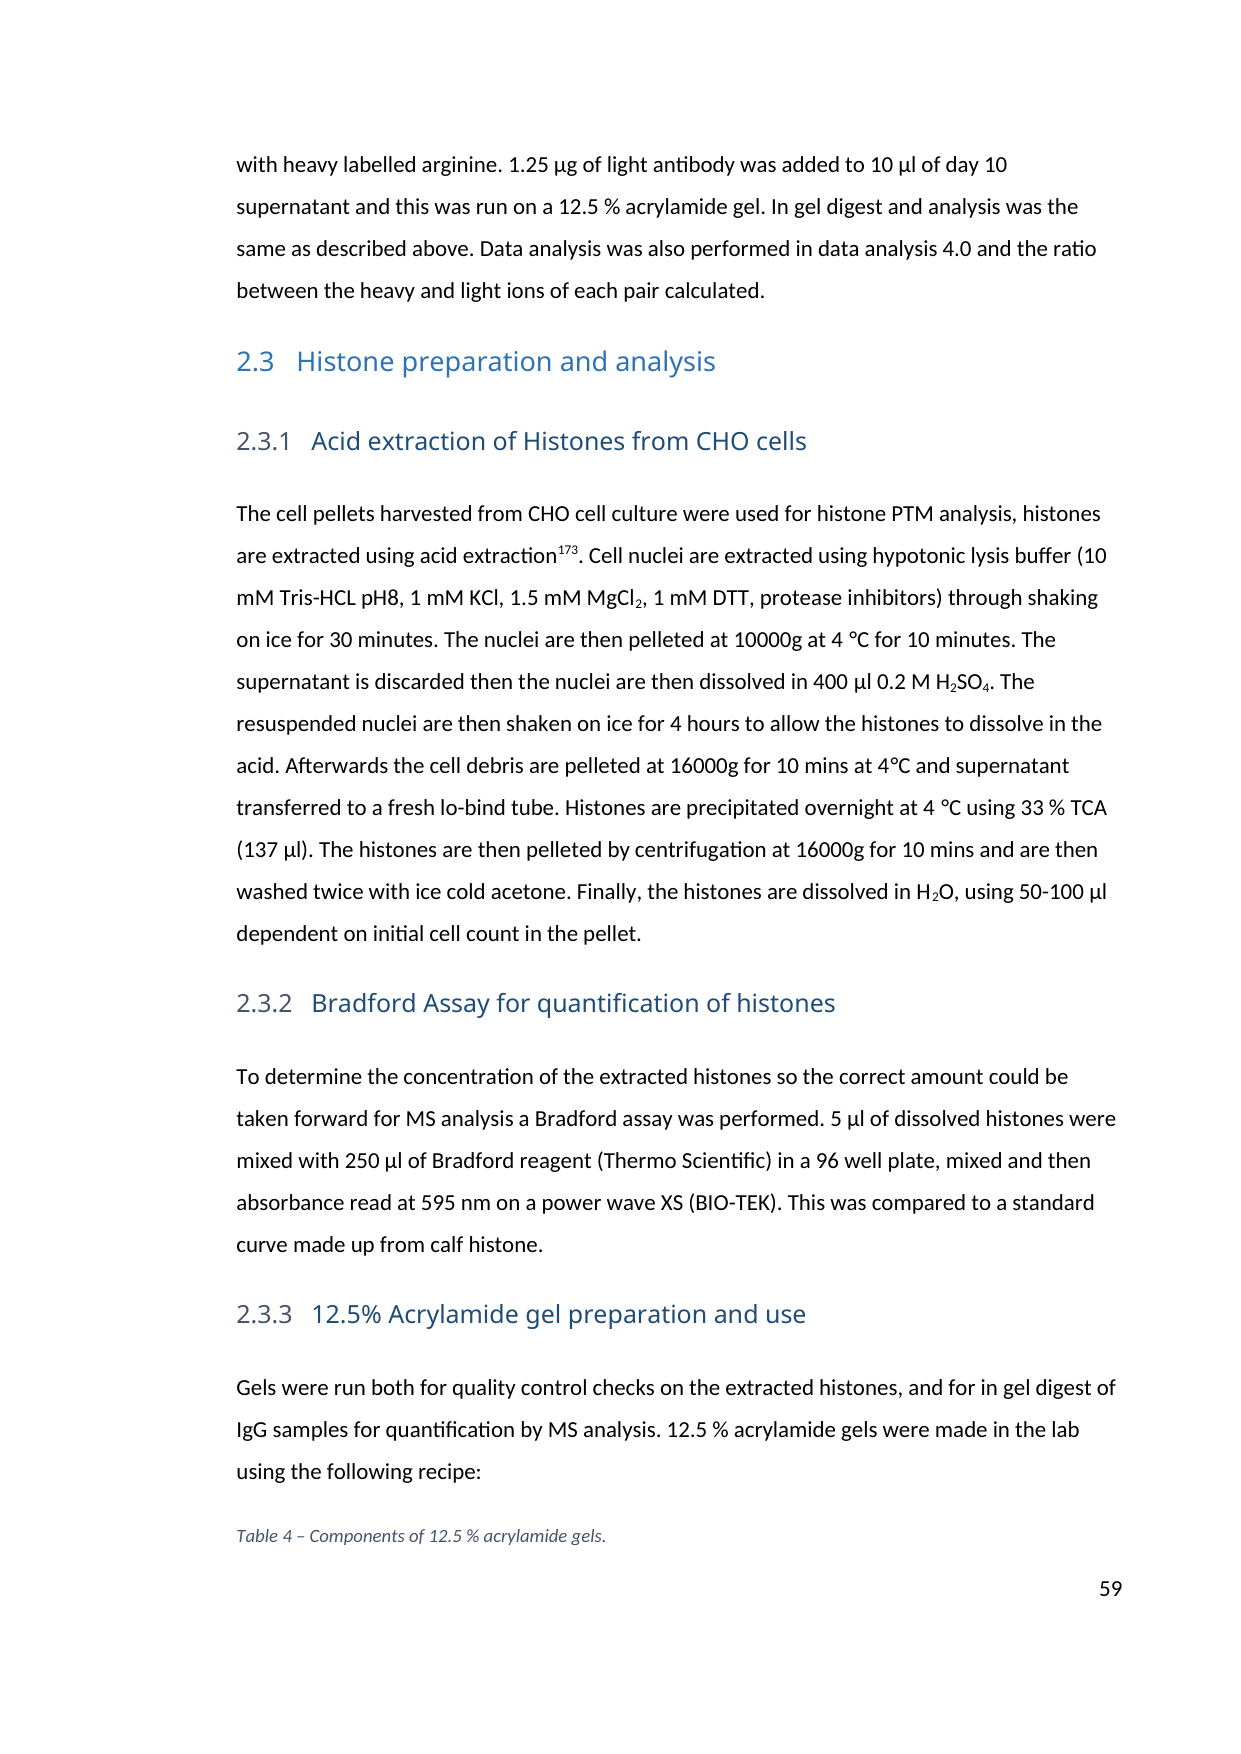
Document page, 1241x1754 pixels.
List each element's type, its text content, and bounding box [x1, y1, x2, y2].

text Table 4 – Components of 12.5 % acrylamide gels. [236, 1524, 1122, 1547]
subtitle Histone preparation and analysis [236, 343, 1122, 380]
subtitle Bradford Assay for quantification of histones [236, 986, 1122, 1020]
text Gels were run both for quality control checks on the extracted histones, and for in gel digest of IgG samples for quantification by MS analysis. 12.5 % acrylamide gels were made in the lab using the following recipe: [236, 1373, 1122, 1485]
text To determine the concentration of the extracted histones so the correct amount could be taken forward for MS analysis a Bradford assay was performed. 5 µl of dissolved histones were mixed with 250 µl of Bradford reagent (Thermo Scientific) in a 96 well plate, mixed and then absorbance read at 595 nm on a power wave XS (BIO-TEK). This was compared to a standard curve made up from calf histone. [236, 1062, 1122, 1258]
subtitle 12.5% Acrylamide gel preparation and use [236, 1297, 1122, 1331]
subtitle Acid extraction of Histones from CHO cells [236, 423, 1122, 457]
text The cell pellets harvested from CHO cell culture were used for histone PTM analysis, histones are extracted using acid extraction173. Cell nuclei are extracted using hypotonic lysis buffer (10 mM Tris-HCL pH8, 1 mM KCl, 1.5 mM MgCl2, 1 mM DTT, protease inhibitors) through shaking on ice for 30 minutes. The nuclei are then pelleted at 10000g at 4 °C for 10 minutes. The supernatant is discarded then the nuclei are then dissolved in 400 μl 0.2 M H2SO4. The resuspended nuclei are then shaken on ice for 4 hours to allow the histones to dissolve in the acid. Afterwards the cell debris are pelleted at 16000g for 10 mins at 4°C and supernatant transferred to a fresh lo-bind tube. Histones are precipitated overnight at 4 °C using 33 % TCA (137 μl). The histones are then pelleted by centrifugation at 16000g for 10 mins and are then washed twice with ice cold acetone. Finally, the histones are dissolved in H2O, using 50-100 μl dependent on initial cell count in the pellet. [236, 499, 1122, 947]
